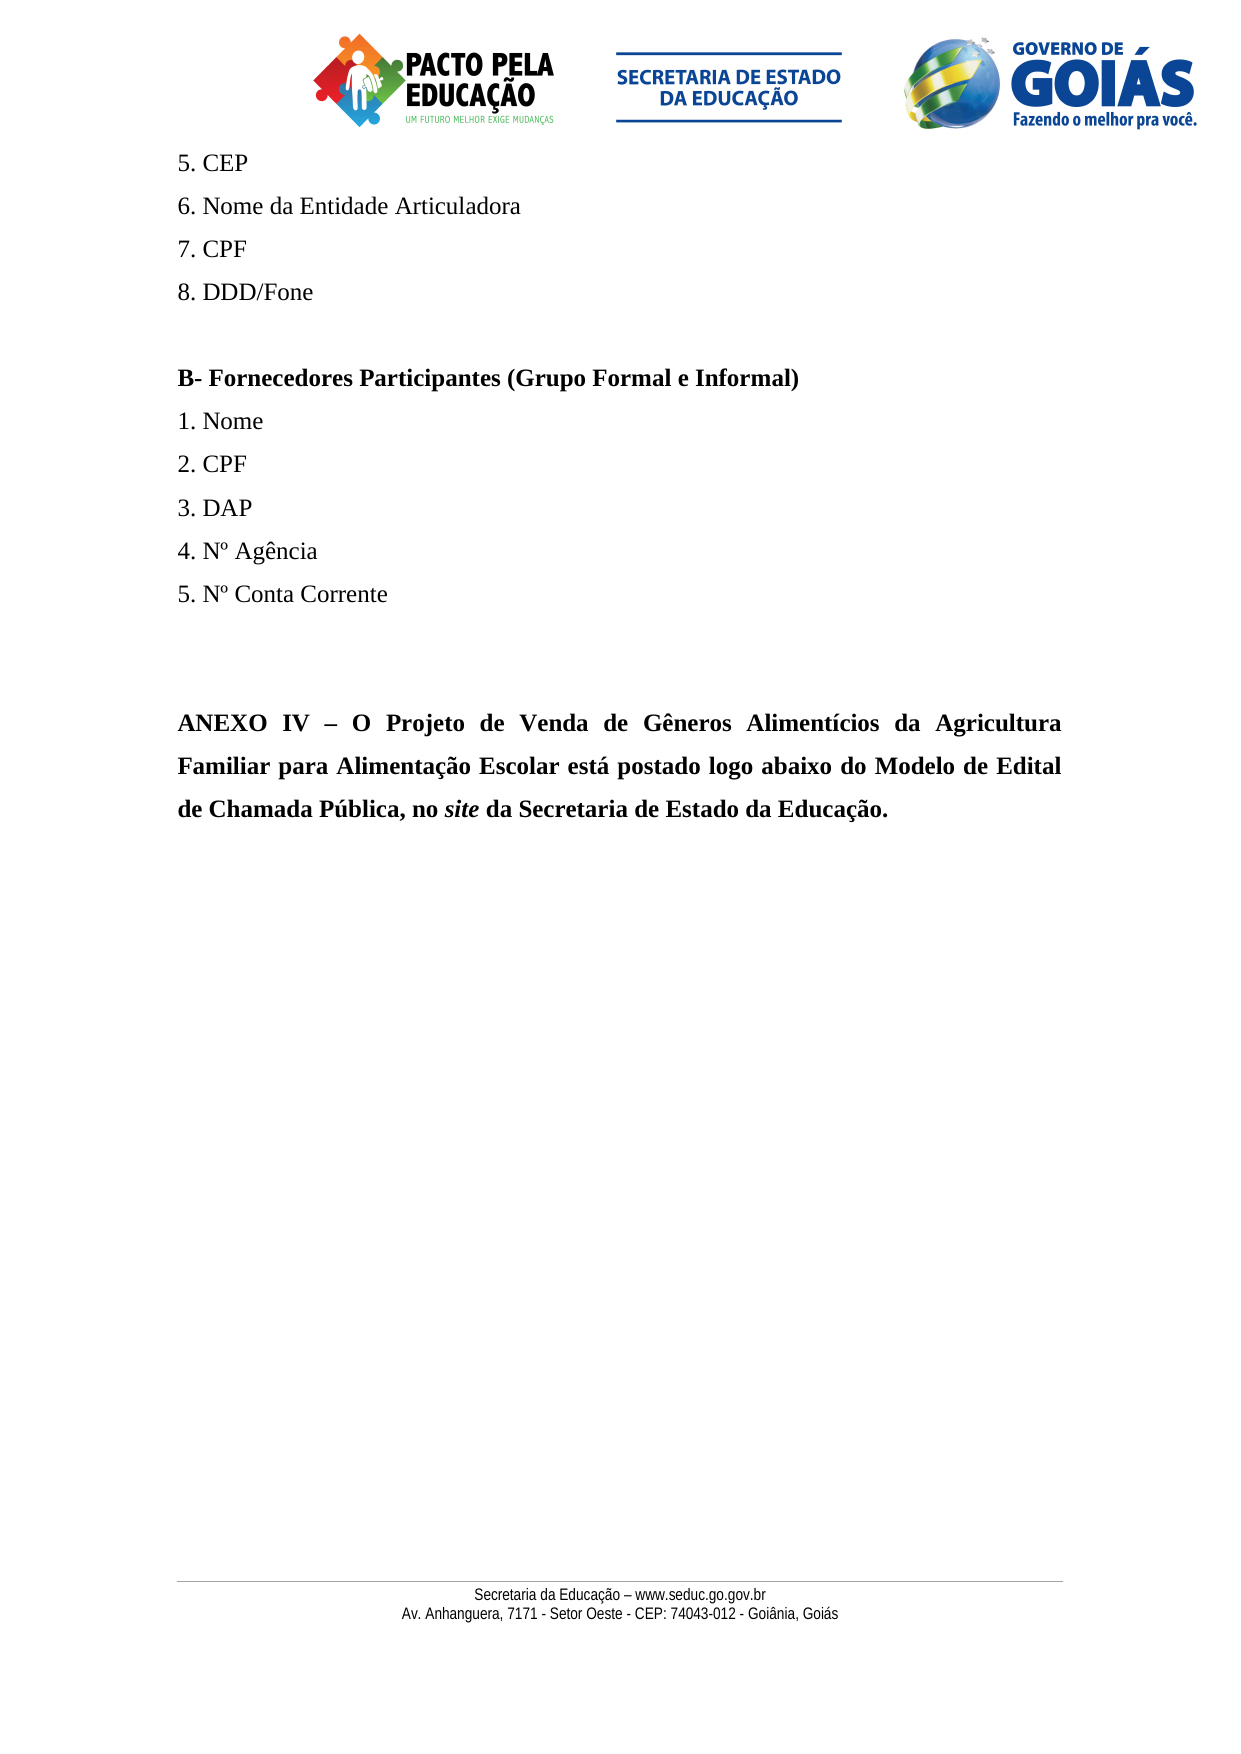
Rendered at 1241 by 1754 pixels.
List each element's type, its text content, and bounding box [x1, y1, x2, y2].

text 3. DAP [177, 493, 1063, 521]
text 5. Nº Conta Corrente [177, 579, 1063, 608]
text 7. CPF [177, 234, 1063, 263]
text 6. Nome da Entidade Articuladora [177, 191, 1063, 219]
text B- Fornecedores Participantes (Grupo Formal e Informal) [177, 363, 1063, 392]
text ANEXO IV – O Projeto de Venda de Gêneros Alimentícios da Agricultura Familiar para Alimentação Escolar está postado logo abaixo do Modelo de Edital de Chamada Pública, no site da Secretaria de Estado da Educação. [177, 708, 1063, 823]
text 8. DDD/Fone [177, 277, 1063, 306]
text 4. Nº Agência [177, 536, 1063, 564]
text 5. CEP [177, 148, 1063, 176]
picture [304, 29, 1204, 138]
text 1. Nome [177, 406, 1063, 435]
text 2. CPF [177, 449, 1063, 478]
